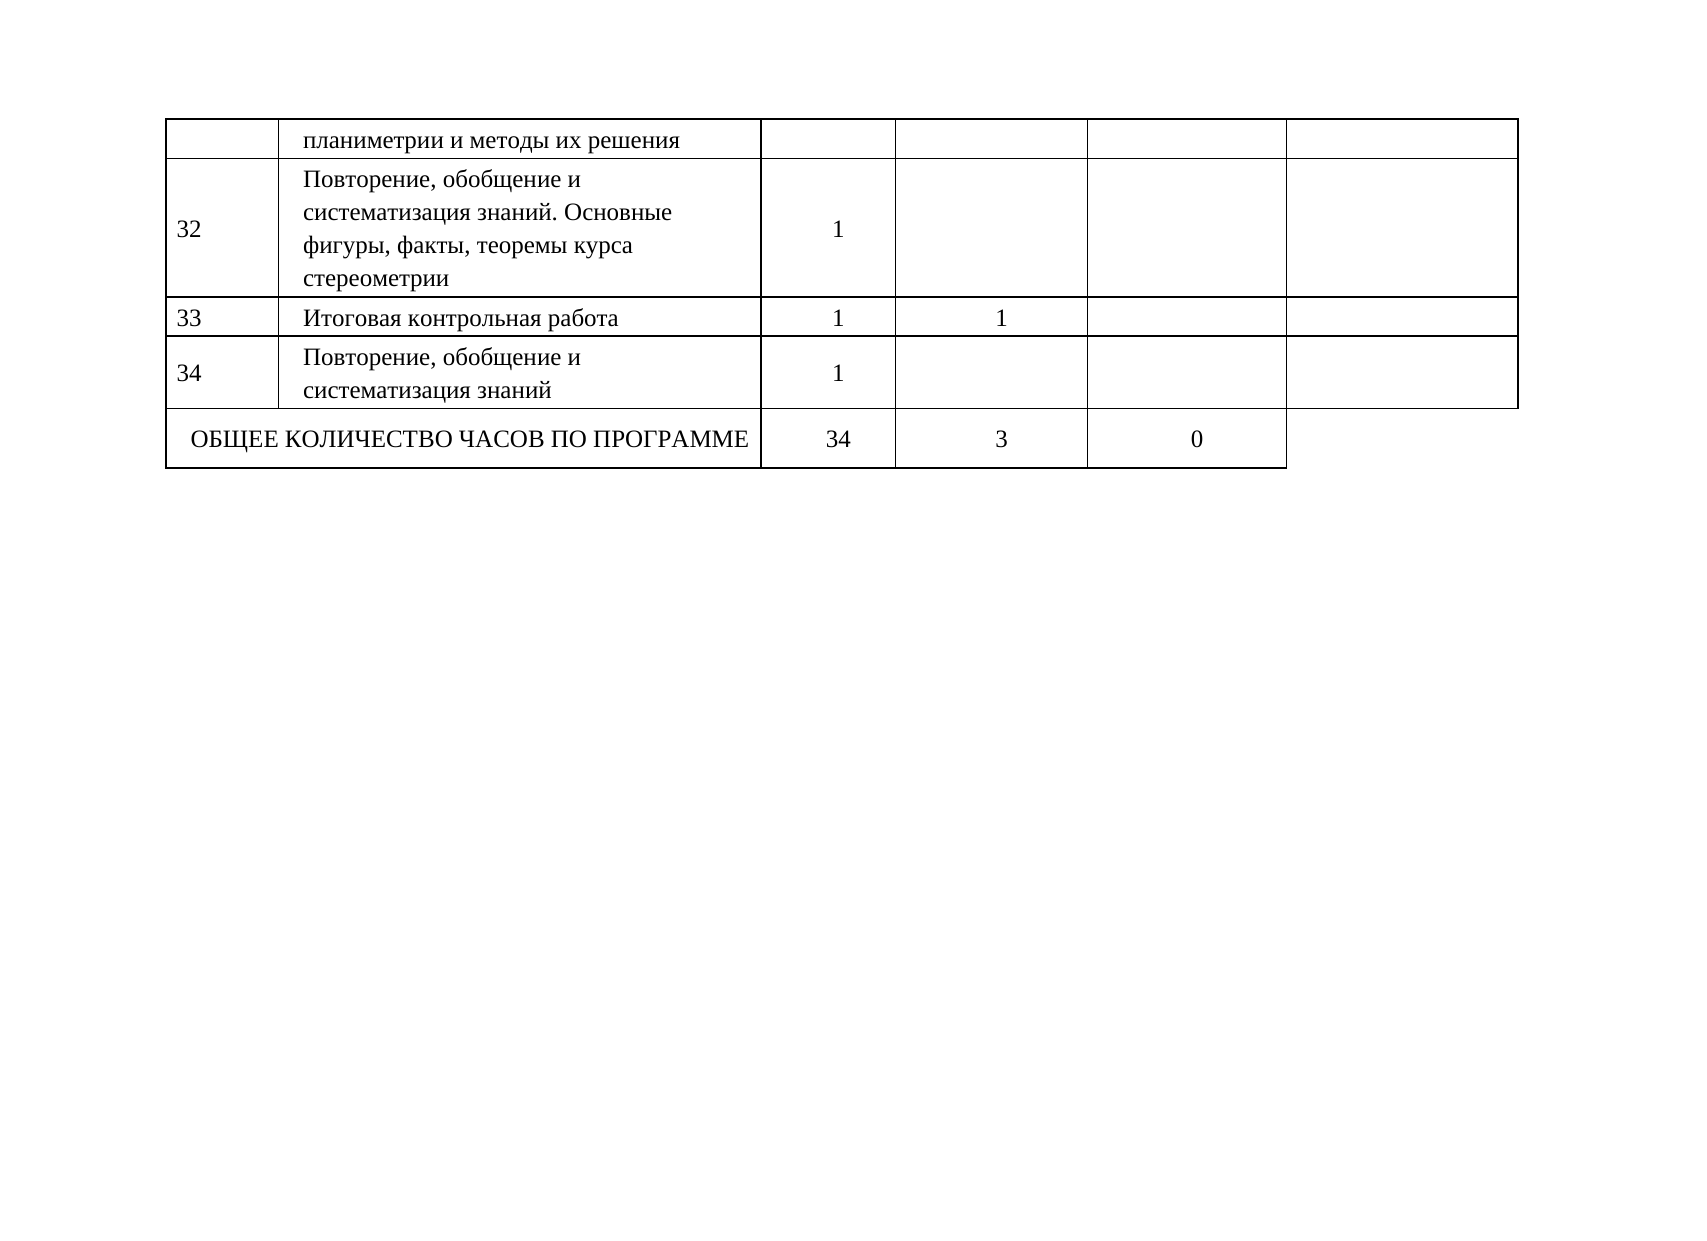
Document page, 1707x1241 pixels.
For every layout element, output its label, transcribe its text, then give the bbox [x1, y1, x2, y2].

table_cell 34 [167, 337, 278, 408]
table_cell [1287, 337, 1517, 408]
table_cell Повторение, обобщение и систематизация знаний [279, 337, 760, 408]
table_cell [1287, 120, 1517, 157]
table_cell 1 [762, 159, 895, 296]
table_cell 32 [167, 159, 278, 296]
table_cell [1088, 120, 1286, 157]
table_cell 1 [762, 298, 895, 335]
table_cell [1287, 298, 1517, 335]
table_cell 34 [762, 409, 895, 467]
table_cell [1088, 337, 1286, 408]
table_cell [896, 120, 1087, 157]
table_cell [1088, 298, 1286, 335]
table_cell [279, 120, 760, 157]
table_cell 31 [167, 120, 278, 157]
table_cell [1287, 159, 1517, 296]
table_cell 3 [896, 409, 1087, 467]
table_cell Повторение, обобщение и систематизация знаний. Основные фигуры, факты, теоремы курса стереометрии [279, 159, 760, 296]
table_cell [1088, 159, 1286, 296]
table_cell ОБЩЕЕ КОЛИЧЕСТВО ЧАСОВ ПО ПРОГРАММЕ [167, 409, 760, 467]
table_cell [896, 337, 1087, 408]
table_cell Итоговая контрольная работа [279, 298, 760, 335]
table_cell 1 [896, 298, 1087, 335]
table_cell 1 [762, 337, 895, 408]
table_cell 1 [762, 120, 895, 157]
table_cell 0 [1088, 409, 1286, 467]
table_cell 33 [167, 298, 278, 335]
table_cell [896, 159, 1087, 296]
